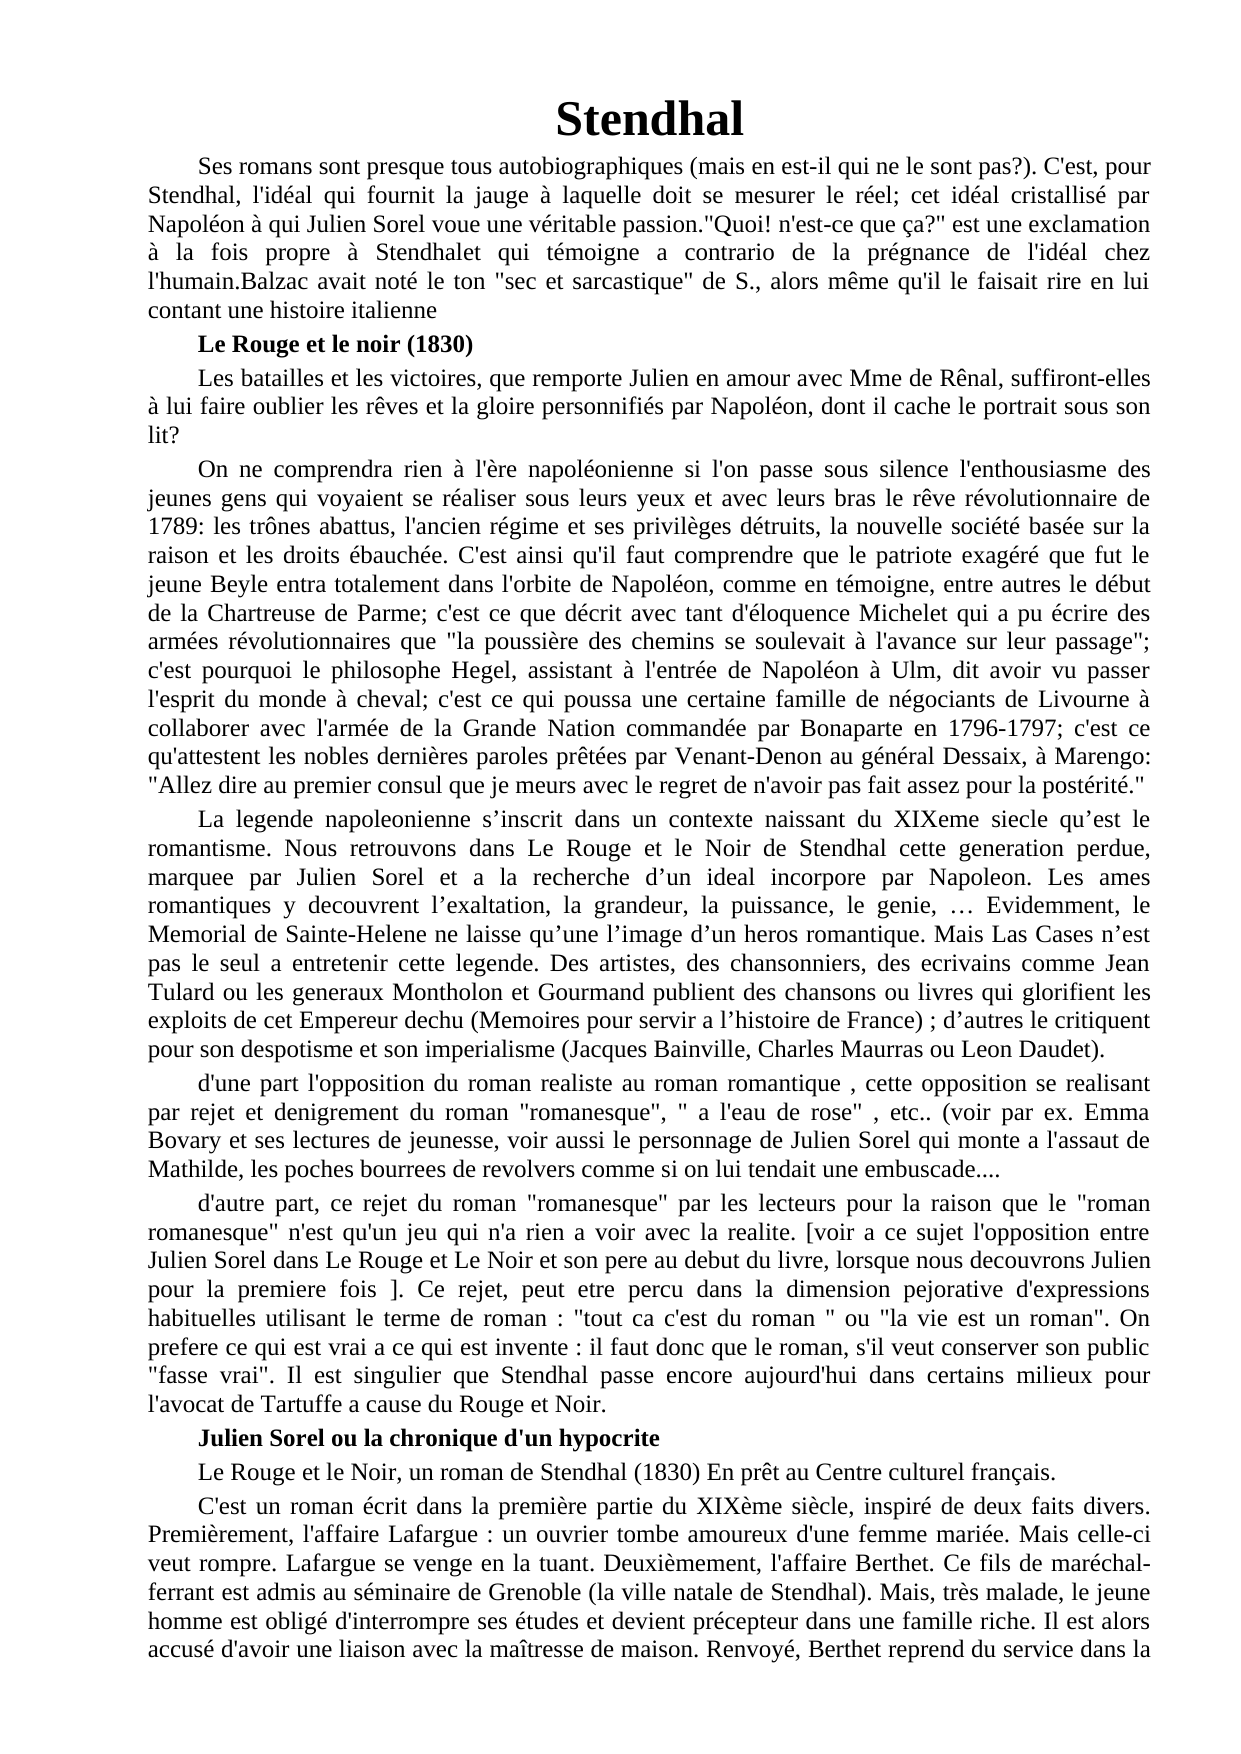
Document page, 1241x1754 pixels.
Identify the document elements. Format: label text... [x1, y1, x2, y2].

text Le Rouge et le Noir, un roman de Stendhal (1830) En prêt au Centre culturel français. [148, 1457, 1152, 1486]
text On ne comprendra rien à l'ère napoléonienne si l'on passe sous silence l'enthousiasme des jeunes gens qui voyaient se réaliser sous leurs yeux et avec leurs bras le rêve révolutionnaire de 1789: les trônes abattus, l'ancien régime et ses privilèges détruits, la nouvelle société basée sur la raison et les droits ébauchée. C'est ainsi qu'il faut comprendre que le patriote exagéré que fut le jeune Beyle entra totalement dans l'orbite de Napoléon, comme en témoigne, entre autres le début de la Chartreuse de Parme; c'est ce que décrit avec tant d'éloquence Michelet qui a pu écrire des armées révolutionnaires que "la poussière des chemins se soulevait à l'avance sur leur passage"; c'est pourquoi le philosophe Hegel, assistant à l'entrée de Napoléon à Ulm, dit avoir vu passer l'esprit du monde à cheval; c'est ce qui poussa une certaine famille de négociants de Livourne à collaborer avec l'armée de la Grande Nation commandée par Bonaparte en 1796-1797; c'est ce qu'attestent les nobles dernières paroles prêtées par Venant-Denon au général Dessaix, à Marengo: "Allez dire au premier consul que je meurs avec le regret de n'avoir pas fait assez pour la postérité." [148, 454, 1152, 799]
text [148, 1491, 1152, 1663]
text Ses romans sont presque tous autobiographiques (mais en est-il qui ne le sont pas?). C'est, pour Stendhal, l'idéal qui fournit la jauge à laquelle doit se mesurer le réel; cet idéal cristallisé par Napoléon à qui Julien Sorel voue une véritable passion."Quoi! n'est-ce que ça?" est une exclamation à la fois propre à Stendhalet qui témoigne a contrario de la prégnance de l'idéal chez l'humain.Balzac avait noté le ton "sec et sarcastique" de S., alors même qu'il le faisait rire en lui contant une histoire italienne [148, 151, 1152, 324]
text d'autre part, ce rejet du roman "romanesque" par les lecteurs pour la raison que le "roman romanesque" n'est qu'un jeu qui n'a rien a voir avec la realite. [voir a ce sujet l'opposition entre Julien Sorel dans Le Rouge et Le Noir et son pere au debut du livre, lorsque nous decouvrons Julien pour la premiere fois ]. Ce rejet, peut etre percu dans la dimension pejorative d'expressions habituelles utilisant le terme de roman : "tout ca c'est du roman " ou "la vie est un roman". On prefere ce qui est vrai a ce qui est invente : il faut donc que le roman, s'il veut conserver son public "fasse vrai". Il est singulier que Stendhal passe encore aujourd'hui dans certains milieux pour l'avocat de Tartuffe a cause du Rouge et Noir. [148, 1188, 1152, 1418]
text Les batailles et les victoires, que remporte Julien en amour avec Mme de Rênal, suffiront-elles à lui faire oublier les rêves et la gloire personnifiés par Napoléon, dont il cache le portrait sous son lit? [148, 363, 1152, 449]
text Le Rouge et le noir (1830) [148, 329, 1152, 357]
subtitle Stendhal [148, 88, 1152, 146]
text d'une part l'opposition du roman realiste au roman romantique , cette opposition se realisant par rejet et denigrement du roman "romanesque", " a l'eau de rose" , etc.. (voir par ex. Emma Bovary et ses lectures de jeunesse, voir aussi le personnage de Julien Sorel qui monte a l'assaut de Mathilde, les poches bourrees de revolvers comme si on lui tendait une embuscade.... [148, 1068, 1152, 1183]
text La legende napoleonienne s’inscrit dans un contexte naissant du XIXeme siecle qu’est le romantisme. Nous retrouvons dans Le Rouge et le Noir de Stendhal cette generation perdue, marquee par Julien Sorel et a la recherche d’un ideal incorpore par Napoleon. Les ames romantiques y decouvrent l’exaltation, la grandeur, la puissance, le genie, … Evidemment, le Memorial de Sainte-Helene ne laisse qu’une l’image d’un heros romantique. Mais Las Cases n’est pas le seul a entretenir cette legende. Des artistes, des chansonniers, des ecrivains comme Jean Tulard ou les generaux Montholon et Gourmand publient des chansons ou livres qui glorifient les exploits de cet Empereur dechu (Memoires pour servir a l’histoire de France) ; d’autres le critiquent pour son despotisme et son imperialisme (Jacques Bainville, Charles Maurras ou Leon Daudet). [148, 804, 1152, 1063]
text Julien Sorel ou la chronique d'un hypocrite [148, 1423, 1152, 1452]
